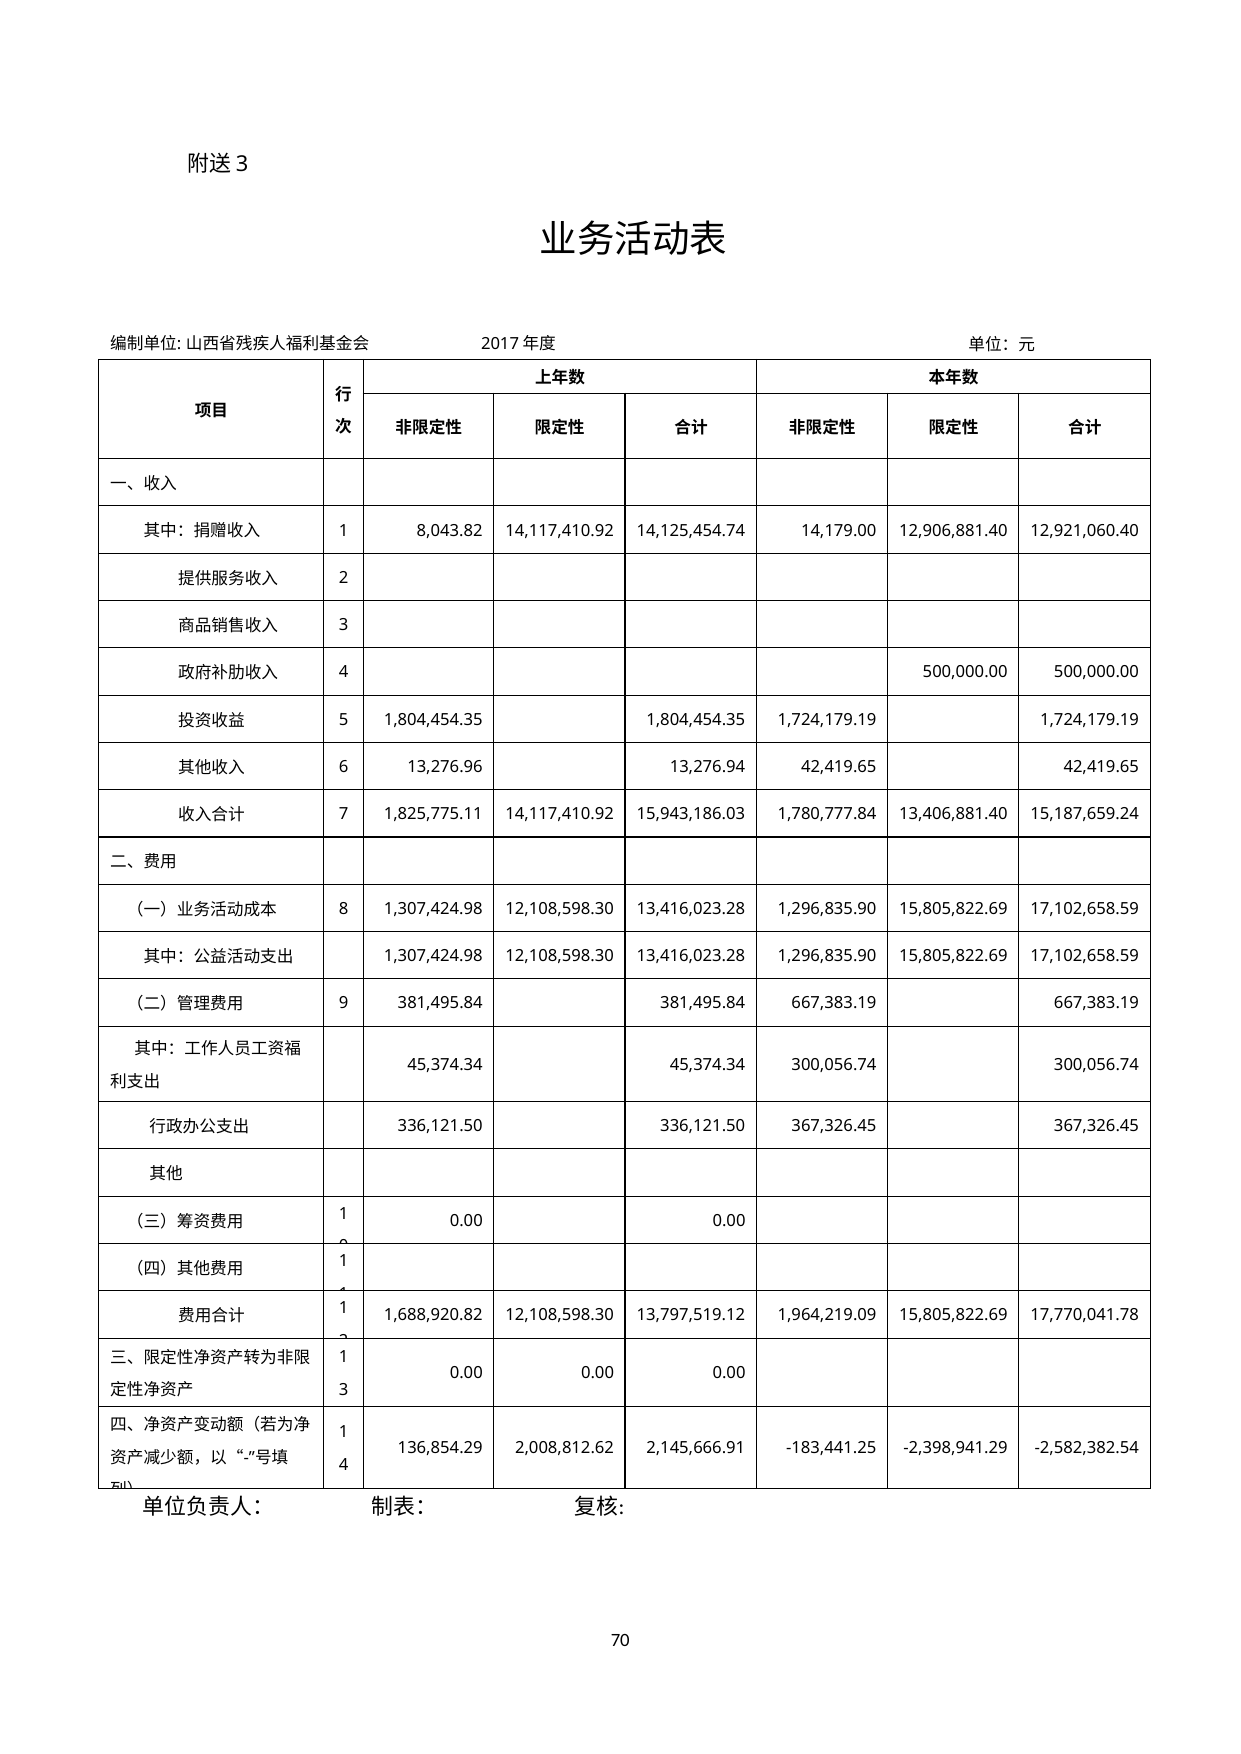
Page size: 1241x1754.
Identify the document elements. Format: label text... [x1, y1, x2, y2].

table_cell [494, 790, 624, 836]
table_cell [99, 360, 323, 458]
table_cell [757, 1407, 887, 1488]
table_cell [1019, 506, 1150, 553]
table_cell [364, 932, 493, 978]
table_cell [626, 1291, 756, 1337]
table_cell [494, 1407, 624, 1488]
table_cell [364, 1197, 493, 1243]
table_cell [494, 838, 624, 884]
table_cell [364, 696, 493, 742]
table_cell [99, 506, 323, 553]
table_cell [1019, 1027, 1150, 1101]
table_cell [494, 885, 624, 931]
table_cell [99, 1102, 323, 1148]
text 附送3 [187, 146, 1053, 178]
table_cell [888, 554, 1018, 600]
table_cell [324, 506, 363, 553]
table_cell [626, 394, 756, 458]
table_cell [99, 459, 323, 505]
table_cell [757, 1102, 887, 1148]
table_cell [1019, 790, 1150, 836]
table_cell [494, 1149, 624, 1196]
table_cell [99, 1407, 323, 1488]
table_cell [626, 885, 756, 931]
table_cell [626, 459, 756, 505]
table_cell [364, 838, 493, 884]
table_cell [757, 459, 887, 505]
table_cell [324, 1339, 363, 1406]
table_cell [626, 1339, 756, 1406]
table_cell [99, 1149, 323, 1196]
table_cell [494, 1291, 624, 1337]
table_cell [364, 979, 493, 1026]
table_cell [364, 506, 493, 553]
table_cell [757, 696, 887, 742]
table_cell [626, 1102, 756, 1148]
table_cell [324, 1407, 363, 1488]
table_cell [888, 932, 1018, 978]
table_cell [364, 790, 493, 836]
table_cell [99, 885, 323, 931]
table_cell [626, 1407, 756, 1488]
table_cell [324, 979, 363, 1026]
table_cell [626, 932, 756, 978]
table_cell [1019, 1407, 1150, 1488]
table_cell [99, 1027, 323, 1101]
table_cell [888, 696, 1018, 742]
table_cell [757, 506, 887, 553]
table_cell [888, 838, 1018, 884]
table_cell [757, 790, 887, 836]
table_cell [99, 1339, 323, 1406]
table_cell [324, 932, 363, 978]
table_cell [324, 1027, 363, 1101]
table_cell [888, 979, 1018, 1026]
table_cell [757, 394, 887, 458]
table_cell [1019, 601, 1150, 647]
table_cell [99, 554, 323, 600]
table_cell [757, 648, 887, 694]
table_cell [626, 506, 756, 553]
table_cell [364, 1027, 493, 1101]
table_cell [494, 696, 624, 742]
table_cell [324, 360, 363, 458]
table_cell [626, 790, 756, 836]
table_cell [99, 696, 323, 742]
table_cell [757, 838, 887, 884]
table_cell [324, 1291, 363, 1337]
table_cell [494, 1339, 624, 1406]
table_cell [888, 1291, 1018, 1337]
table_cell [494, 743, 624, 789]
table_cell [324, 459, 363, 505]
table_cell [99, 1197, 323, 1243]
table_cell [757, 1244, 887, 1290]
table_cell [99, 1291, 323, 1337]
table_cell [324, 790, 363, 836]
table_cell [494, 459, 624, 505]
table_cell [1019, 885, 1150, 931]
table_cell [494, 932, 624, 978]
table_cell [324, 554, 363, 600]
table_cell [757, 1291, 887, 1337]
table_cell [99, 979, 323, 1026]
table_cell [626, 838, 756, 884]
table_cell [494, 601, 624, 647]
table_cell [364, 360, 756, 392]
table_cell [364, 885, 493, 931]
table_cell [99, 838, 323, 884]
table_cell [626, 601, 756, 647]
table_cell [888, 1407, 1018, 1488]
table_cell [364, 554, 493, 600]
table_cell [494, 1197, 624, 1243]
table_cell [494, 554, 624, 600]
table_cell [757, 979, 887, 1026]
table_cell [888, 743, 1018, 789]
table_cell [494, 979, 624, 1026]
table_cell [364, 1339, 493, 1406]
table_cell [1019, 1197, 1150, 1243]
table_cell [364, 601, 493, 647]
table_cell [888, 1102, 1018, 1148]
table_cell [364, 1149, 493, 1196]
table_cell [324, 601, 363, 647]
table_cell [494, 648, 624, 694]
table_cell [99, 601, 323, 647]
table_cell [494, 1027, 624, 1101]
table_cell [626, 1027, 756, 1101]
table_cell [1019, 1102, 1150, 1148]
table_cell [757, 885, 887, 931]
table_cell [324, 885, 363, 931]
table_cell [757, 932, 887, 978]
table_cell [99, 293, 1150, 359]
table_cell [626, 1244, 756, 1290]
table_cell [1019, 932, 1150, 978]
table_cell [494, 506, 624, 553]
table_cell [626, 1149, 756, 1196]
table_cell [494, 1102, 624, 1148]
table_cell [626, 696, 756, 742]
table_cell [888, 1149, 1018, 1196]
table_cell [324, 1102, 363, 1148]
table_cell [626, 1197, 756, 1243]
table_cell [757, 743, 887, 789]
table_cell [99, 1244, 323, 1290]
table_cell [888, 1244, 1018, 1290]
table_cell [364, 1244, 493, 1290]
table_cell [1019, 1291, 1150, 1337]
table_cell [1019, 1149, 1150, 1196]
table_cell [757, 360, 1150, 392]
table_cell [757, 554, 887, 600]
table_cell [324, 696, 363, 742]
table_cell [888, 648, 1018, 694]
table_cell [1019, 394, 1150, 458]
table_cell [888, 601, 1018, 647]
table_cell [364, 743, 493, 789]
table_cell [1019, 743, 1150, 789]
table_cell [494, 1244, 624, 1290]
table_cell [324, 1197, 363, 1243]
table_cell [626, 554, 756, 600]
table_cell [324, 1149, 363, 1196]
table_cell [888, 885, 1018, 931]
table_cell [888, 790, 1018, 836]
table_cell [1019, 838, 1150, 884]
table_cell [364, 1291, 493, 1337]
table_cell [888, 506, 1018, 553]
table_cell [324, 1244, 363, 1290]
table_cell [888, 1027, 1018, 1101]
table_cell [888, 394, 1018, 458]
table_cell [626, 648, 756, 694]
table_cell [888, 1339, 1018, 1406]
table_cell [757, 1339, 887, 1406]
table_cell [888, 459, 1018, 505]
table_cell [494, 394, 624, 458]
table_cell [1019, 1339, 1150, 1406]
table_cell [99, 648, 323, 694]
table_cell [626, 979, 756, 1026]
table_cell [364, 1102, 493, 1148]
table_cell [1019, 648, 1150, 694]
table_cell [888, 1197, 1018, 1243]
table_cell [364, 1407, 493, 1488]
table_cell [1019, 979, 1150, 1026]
text 单位负责人： 制表： 复核: [99, 1489, 1053, 1521]
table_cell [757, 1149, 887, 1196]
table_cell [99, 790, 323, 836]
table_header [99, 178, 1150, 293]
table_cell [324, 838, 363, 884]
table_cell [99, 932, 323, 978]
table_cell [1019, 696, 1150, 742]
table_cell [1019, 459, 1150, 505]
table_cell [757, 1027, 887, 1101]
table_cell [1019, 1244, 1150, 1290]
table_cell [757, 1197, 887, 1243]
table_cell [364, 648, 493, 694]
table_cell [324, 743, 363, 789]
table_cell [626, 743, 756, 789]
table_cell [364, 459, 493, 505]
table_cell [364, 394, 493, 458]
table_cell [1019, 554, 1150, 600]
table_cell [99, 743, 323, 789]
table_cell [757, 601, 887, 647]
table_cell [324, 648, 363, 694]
